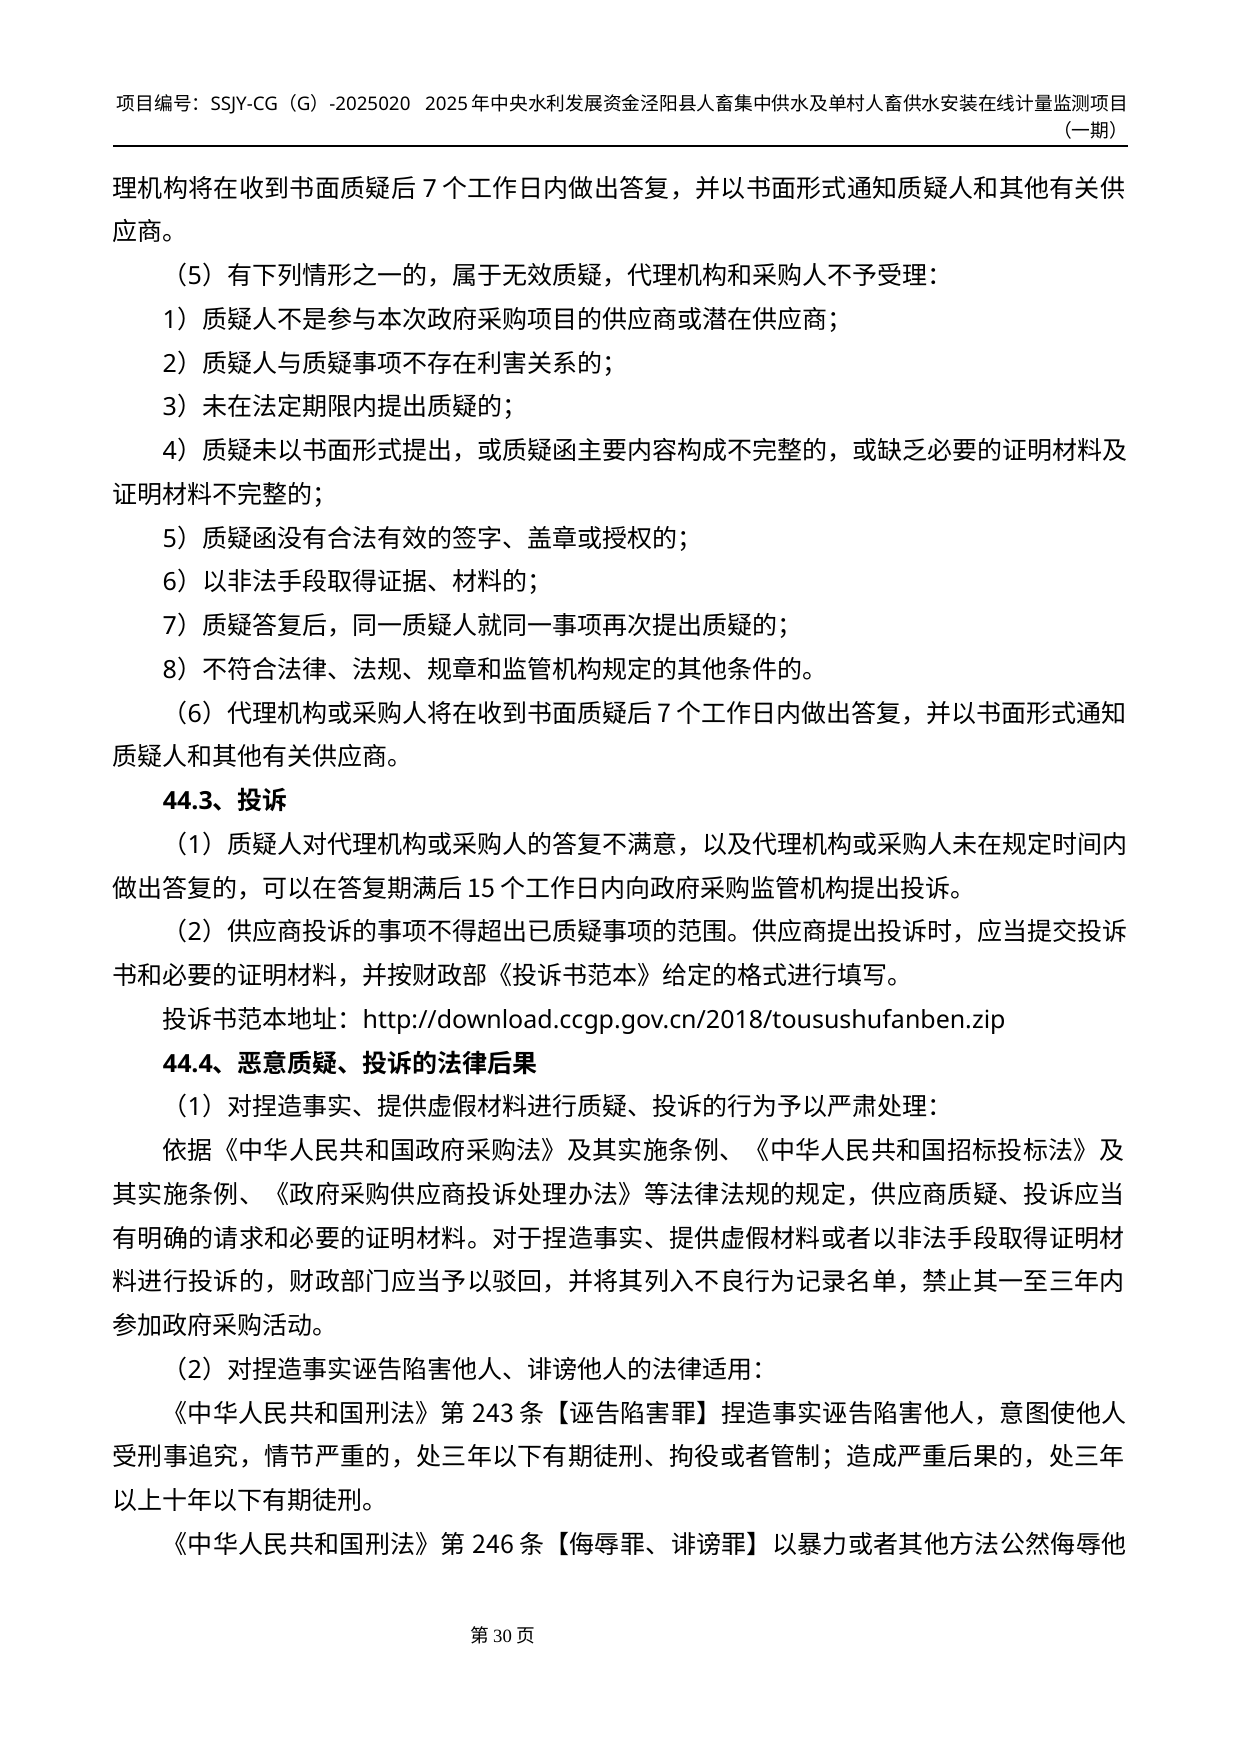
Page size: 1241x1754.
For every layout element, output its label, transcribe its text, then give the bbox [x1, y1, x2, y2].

text 6）以非法手段取得证据、材料的； [112, 556, 1128, 599]
text （6）代理机构或采购人将在收到书面质疑后7个工作日内做出答复，并以书面形式通知质疑人和其他有关供应商。 [112, 687, 1128, 774]
text 1）质疑人不是参与本次政府采购项目的供应商或潜在供应商； [112, 293, 1128, 337]
text 《中华人民共和国刑法》第243条【诬告陷害罪】捏造事实诬告陷害他人，意图使他人受刑事追究，情节严重的，处三年以下有期徒刑、拘役或者管制；造成严重后果的，处三年以上十年以下有期徒刑。 [112, 1387, 1128, 1518]
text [112, 1518, 1128, 1562]
text 3）未在法定期限内提出质疑的； [112, 381, 1128, 424]
text 2）质疑人与质疑事项不存在利害关系的； [112, 337, 1128, 381]
text 44.3、投诉 [112, 774, 1128, 818]
text （2）对捏造事实诬告陷害他人、诽谤他人的法律适用： [112, 1343, 1128, 1387]
text （1）对捏造事实、提供虚假材料进行质疑、投诉的行为予以严肃处理： [112, 1081, 1128, 1124]
text （5）有下列情形之一的，属于无效质疑，代理机构和采购人不予受理： [112, 249, 1128, 293]
text 5）质疑函没有合法有效的签字、盖章或授权的； [112, 512, 1128, 556]
text 8）不符合法律、法规、规章和监管机构规定的其他条件的。 [112, 643, 1128, 687]
text 4）质疑未以书面形式提出，或质疑函主要内容构成不完整的，或缺乏必要的证明材料及证明材料不完整的； [112, 424, 1128, 512]
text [112, 162, 1128, 249]
text （1）质疑人对代理机构或采购人的答复不满意，以及代理机构或采购人未在规定时间内做出答复的，可以在答复期满后15个工作日内向政府采购监管机构提出投诉。 [112, 818, 1128, 906]
text 7）质疑答复后，同一质疑人就同一事项再次提出质疑的； [112, 599, 1128, 643]
text 投诉书范本地址：http://download.ccgp.gov.cn/2018/tousushufanben.zip [112, 993, 1128, 1037]
text 44.4、恶意质疑、投诉的法律后果 [112, 1037, 1128, 1081]
text 依据《中华人民共和国政府采购法》及其实施条例、《中华人民共和国招标投标法》及其实施条例、《政府采购供应商投诉处理办法》等法律法规的规定，供应商质疑、投诉应当有明确的请求和必要的证明材料。对于捏造事实、提供虚假材料或者以非法手段取得证明材料进行投诉的，财政部门应当予以驳回，并将其列入不良行为记录名单，禁止其一至三年内参加政府采购活动。 [112, 1124, 1128, 1343]
text （2）供应商投诉的事项不得超出已质疑事项的范围。供应商提出投诉时，应当提交投诉书和必要的证明材料，并按财政部《投诉书范本》给定的格式进行填写。 [112, 906, 1128, 993]
